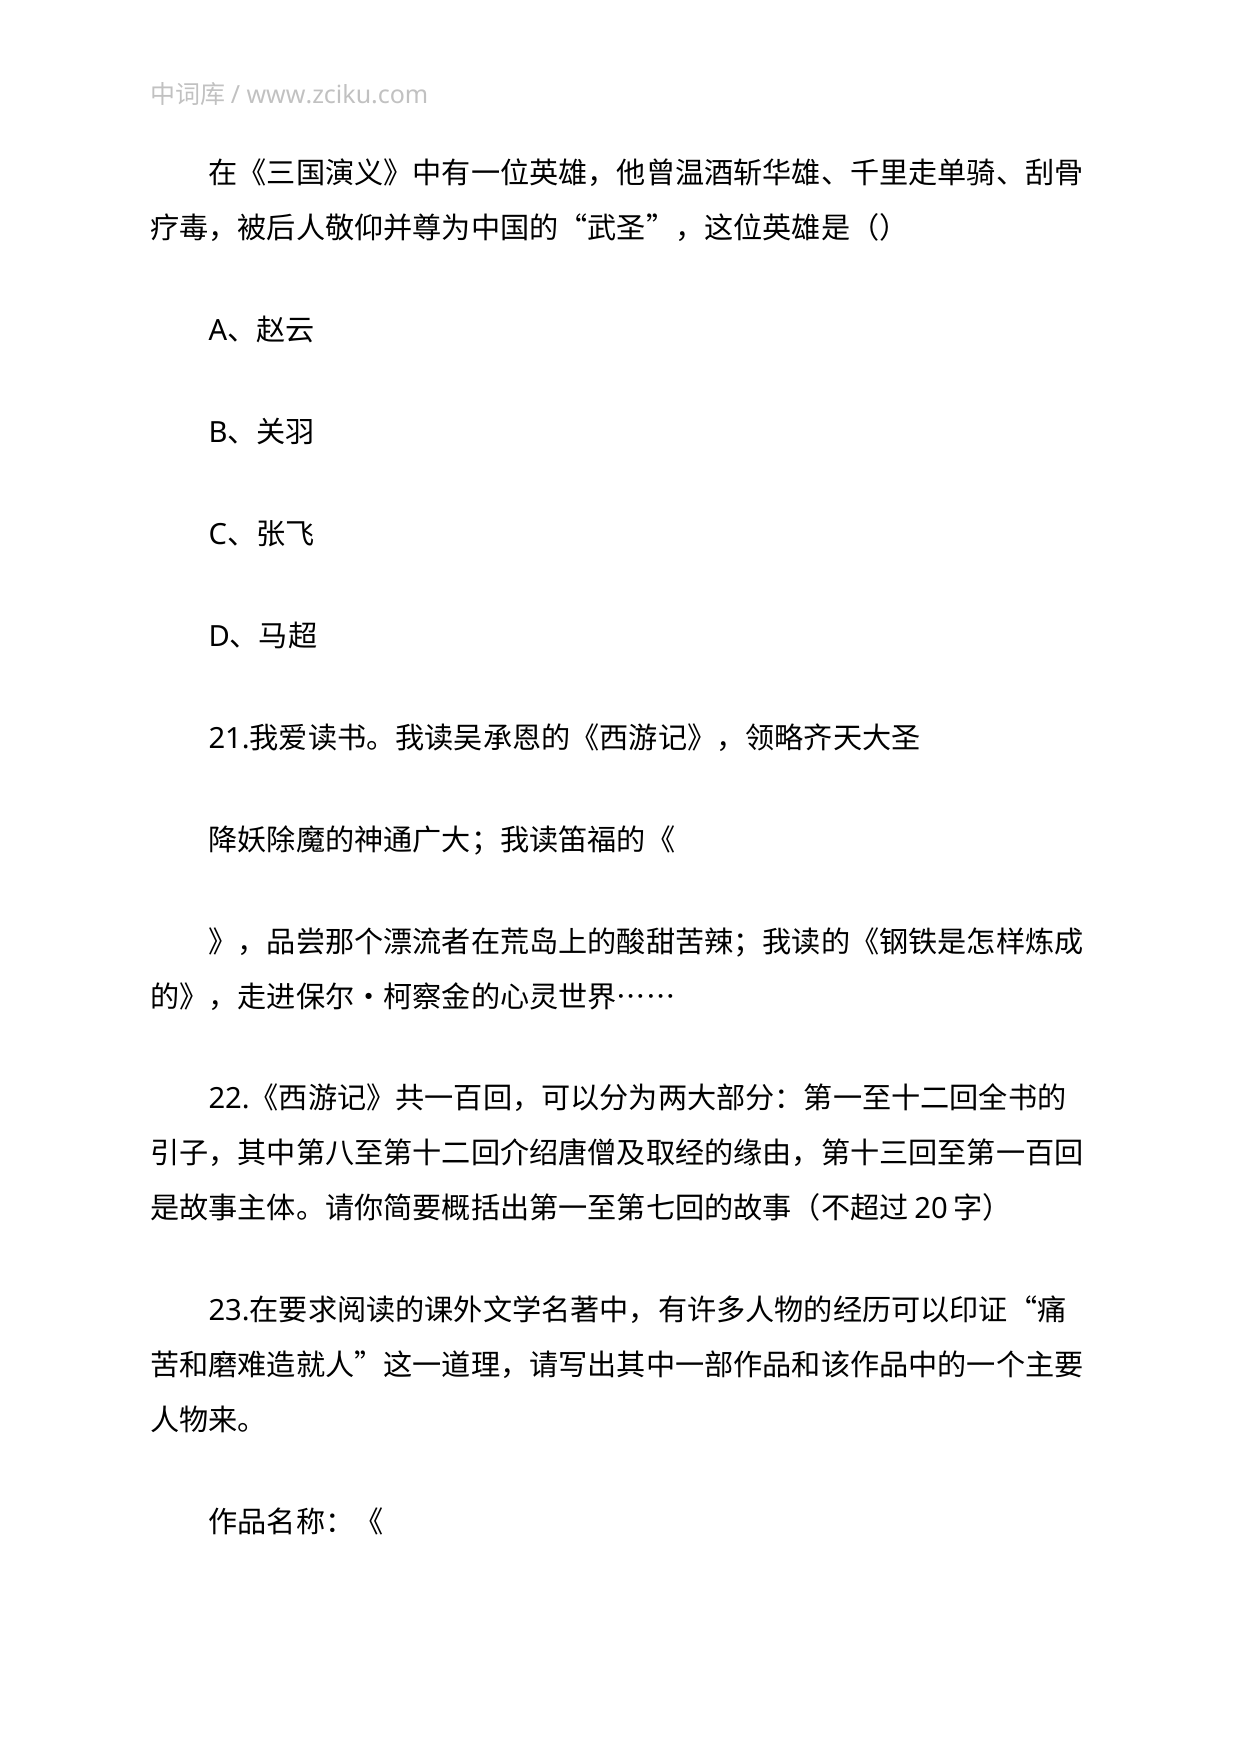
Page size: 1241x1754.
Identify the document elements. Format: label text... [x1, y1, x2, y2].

text 降妖除魔的神通广大；我读笛福的《 [150, 817, 1090, 859]
text 23.在要求阅读的课外文学名著中，有许多人物的经历可以印证“痛苦和磨难造就人”这一道理，请写出其中一部作品和该作品中的一个主要人物来。 [150, 1287, 1090, 1439]
text B、关羽 [150, 409, 1090, 451]
text 21.我爱读书。我读吴承恩的《西游记》，领略齐天大圣 [150, 714, 1090, 757]
text D、马超 [150, 613, 1090, 655]
text 》，品尝那个漂流者在荒岛上的酸甜苦辣；我读的《钢铁是怎样炼成的》，走进保尔•柯察金的心灵世界…… [150, 918, 1090, 1016]
text 作品名称：《 [150, 1498, 1090, 1541]
text C、张飞 [150, 511, 1090, 553]
text 在《三国演义》中有一位英雄，他曾温酒斩华雄、千里走单骑、刮骨疗毒，被后人敬仰并尊为中国的“武圣”，这位英雄是（） [150, 150, 1090, 247]
text 22.《西游记》共一百回，可以分为两大部分：第一至十二回全书的引子，其中第八至第十二回介绍唐僧及取经的缘由，第十三回至第一百回是故事主体。请你简要概括出第一至第七回的故事（不超过20字） [150, 1075, 1090, 1227]
text A、赵云 [150, 307, 1090, 349]
